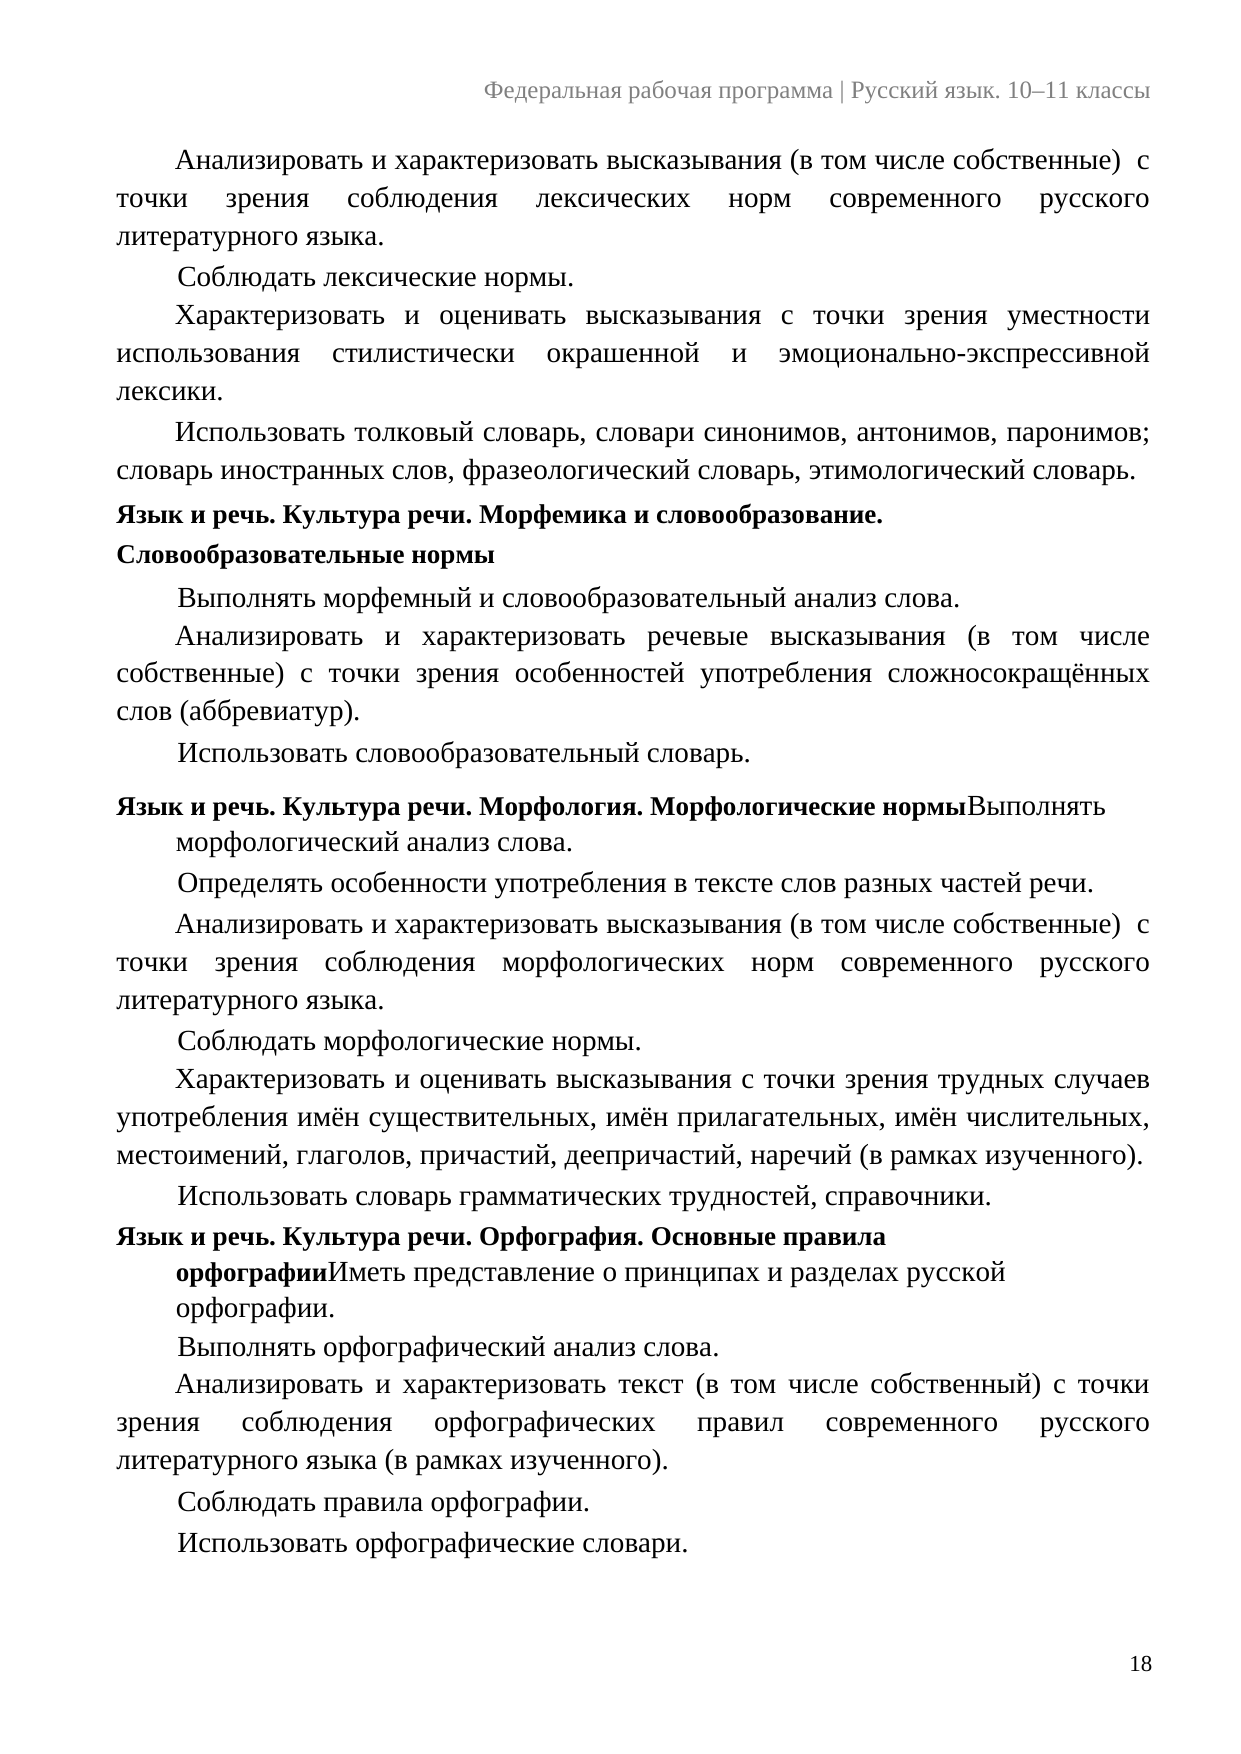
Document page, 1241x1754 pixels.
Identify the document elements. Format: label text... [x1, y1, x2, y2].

text Анализировать и характеризовать высказывания (в том числе собственные) с точки зрения соблюдения лексических норм современного русского литературного языка. [118, 142, 1152, 251]
text Анализировать и характеризовать текст (в том числе собственный) с точки зрения соблюдения орфографических правил современного русского литературного языка (в рамках изученного). [116, 1367, 1151, 1476]
text Выполнять орфографический анализ слова. [177, 1329, 1151, 1362]
text Выполнять морфемный и словообразовательный анализ слова. [177, 580, 1151, 613]
text Характеризовать и оценивать высказывания с точки зрения уместности использования стилистически окрашенной и эмоционально-экспрессивной лексики. [116, 297, 1151, 406]
text Соблюдать лексические нормы. [177, 259, 1151, 293]
text Использовать толковый словарь, словари синонимов, антонимов, паронимов; словарь иностранных слов, фразеологический словарь, этимологический словарь. [116, 414, 1151, 486]
text Использовать словарь грамматических трудностей, справочники. [177, 1178, 1151, 1212]
text Язык и речь. Культура речи. Морфология. Морфологические нормыВыполнять морфологический анализ слова. [116, 788, 1114, 857]
text Анализировать и характеризовать высказывания (в том числе собственные) с точки зрения соблюдения морфологических норм современного русского литературного языка. [116, 906, 1151, 1016]
text Словообразовательные нормы [116, 538, 1114, 569]
text Определять особенности употребления в тексте слов разных частей речи. [177, 865, 1151, 898]
text Характеризовать и оценивать высказывания с точки зрения трудных случаев употребления имён существительных, имён прилагательных, имён числительных, местоимений, глаголов, причастий, деепричастий, наречий (в рамках изученного). [116, 1061, 1151, 1171]
text Язык и речь. Культура речи. Морфемика и словообразование. [116, 498, 1114, 530]
text Язык и речь. Культура речи. Орфография. Основные правила орфографииИметь представление о принципах и разделах русской орфографии. [116, 1220, 1114, 1323]
text Соблюдать морфологические нормы. [177, 1023, 1151, 1057]
text Анализировать и характеризовать речевые высказывания (в том числе собственные) с точки зрения особенностей употребления сложносокращённых слов (аббревиатур). [116, 618, 1151, 727]
text Использовать словообразовательный словарь. [177, 735, 1151, 768]
text Соблюдать правила орфографии. [177, 1484, 1151, 1517]
text Использовать орфографические словари. [177, 1525, 1151, 1559]
